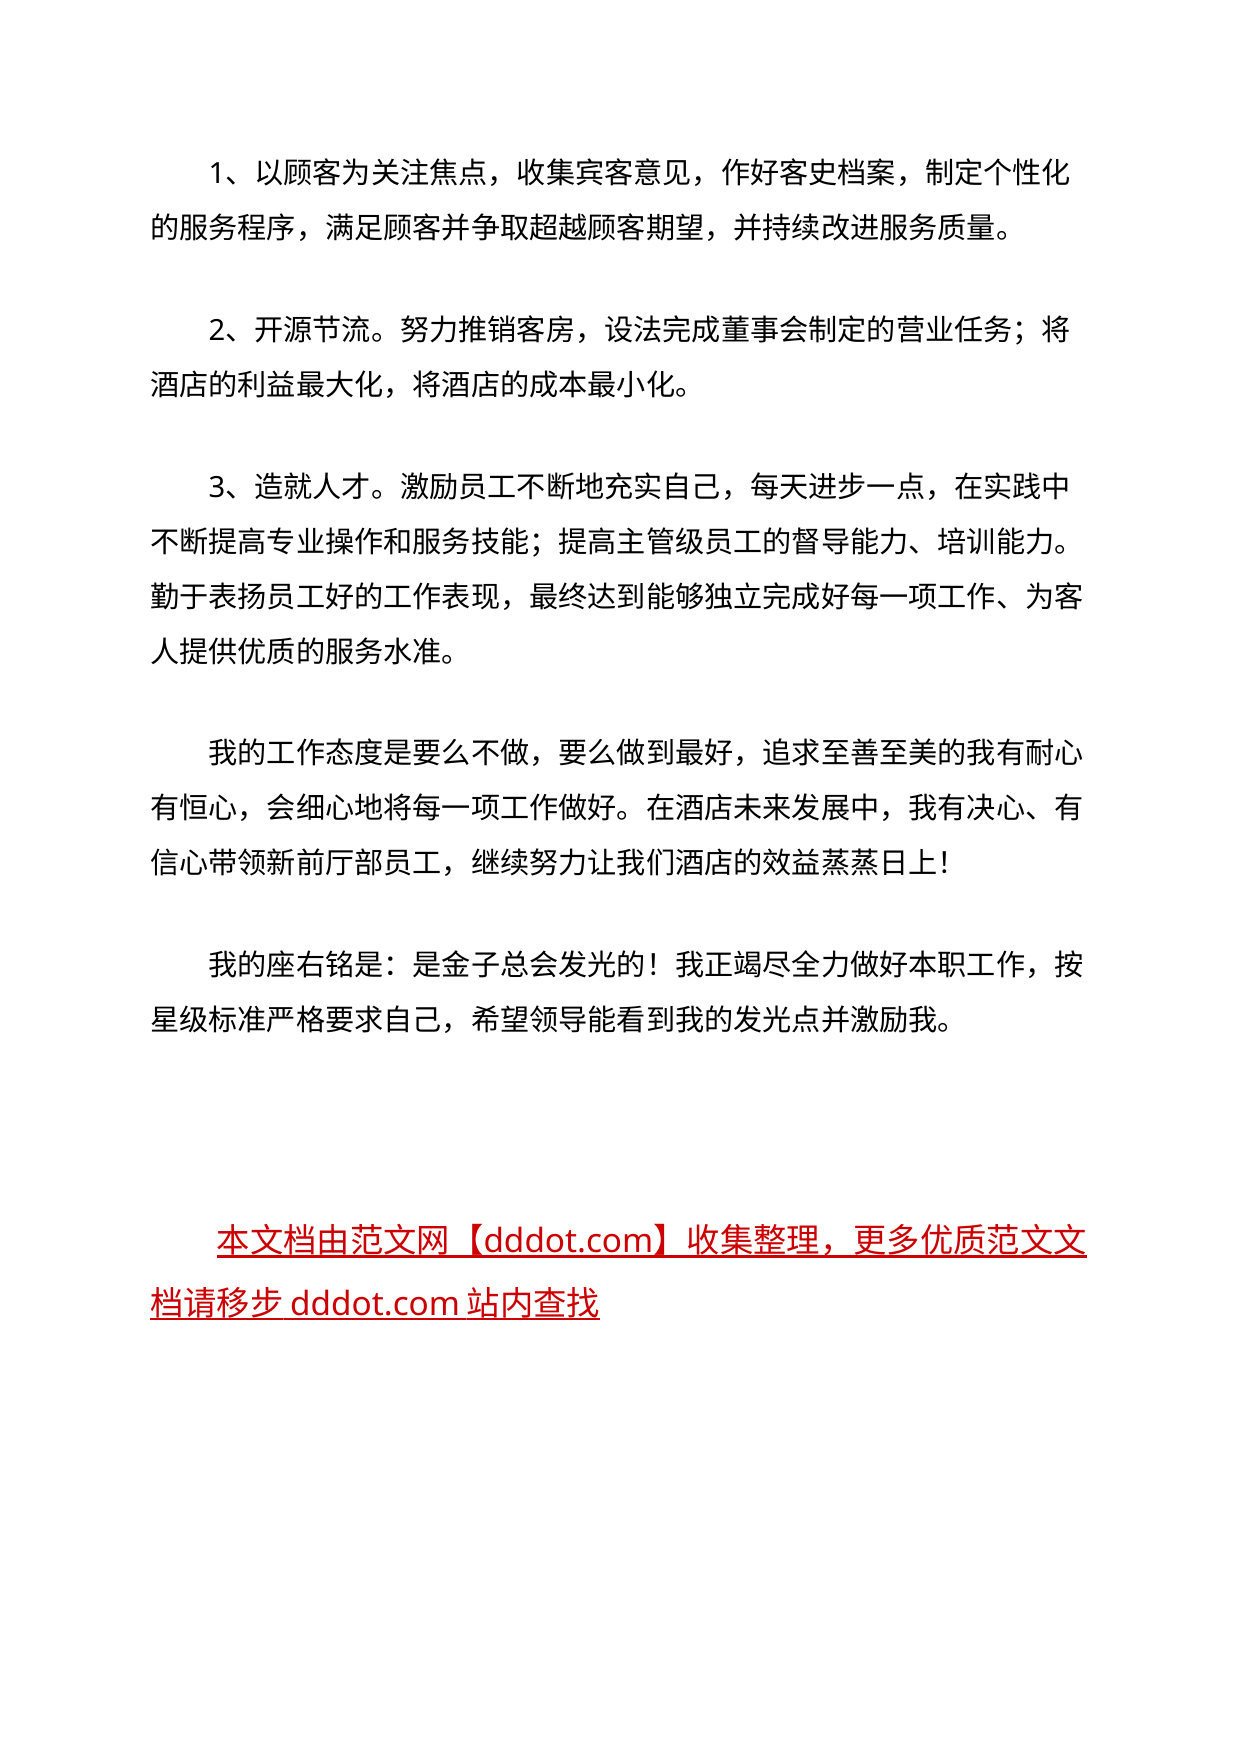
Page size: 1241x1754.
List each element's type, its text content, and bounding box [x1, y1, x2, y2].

text 我的工作态度是要么不做，要么做到最好，追求至善至美的我有耐心有恒心，会细心地将每一项工作做好。在酒店未来发展中，我有决心、有信心带领新前厅部员工，继续努力让我们酒店的效益蒸蒸日上！ [150, 730, 1090, 882]
text 本文档由范文网【dddot.com】收集整理，更多优质范文文档请移步dddot.com站内查找 [150, 1214, 1090, 1325]
text 3、造就人才。激励员工不断地充实自己，每天进步一点，在实践中不断提高专业操作和服务技能；提高主管级员工的督导能力、培训能力。勤于表扬员工好的工作表现，最终达到能够独立完成好每一项工作、为客人提供优质的服务水准。 [150, 463, 1090, 671]
text 2、开源节流。努力推销客房，设法完成董事会制定的营业任务；将酒店的利益最大化，将酒店的成本最小化。 [150, 307, 1090, 404]
text 1、以顾客为关注焦点，收集宾客意见，作好客史档案，制定个性化的服务程序，满足顾客并争取超越顾客期望，并持续改进服务质量。 [150, 150, 1090, 247]
text 我的座右铭是：是金子总会发光的！我正竭尽全力做好本职工作，按星级标准严格要求自己，希望领导能看到我的发光点并激励我。 [150, 942, 1090, 1039]
